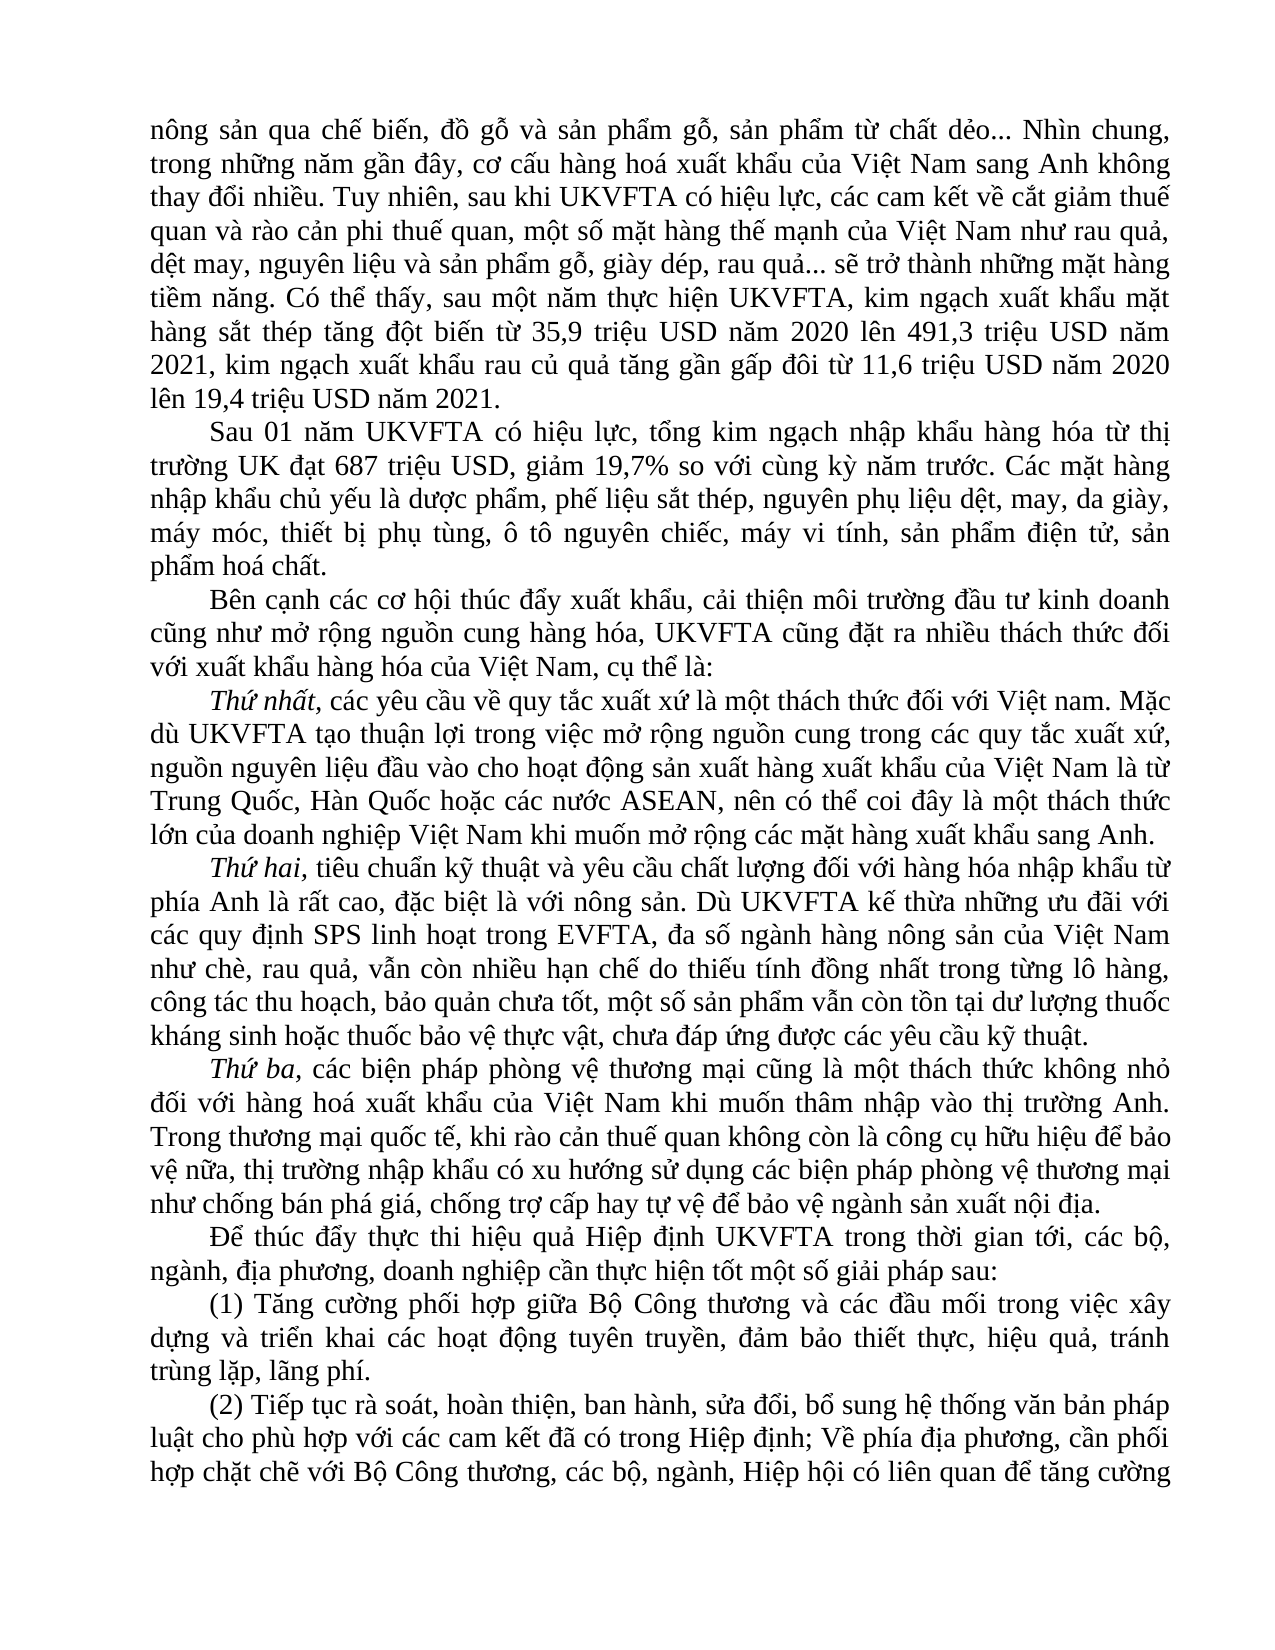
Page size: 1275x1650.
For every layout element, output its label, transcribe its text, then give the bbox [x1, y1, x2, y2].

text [150, 112, 1172, 414]
text Sau 01 năm UKVFTA có hiệu lực, tổng kim ngạch nhập khẩu hàng hóa từ thị trường UK đạt 687 triệu USD, giảm 19,7% so với cùng kỳ năm trước. Các mặt hàng nhập khẩu chủ yếu là dược phẩm, phế liệu sắt thép, nguyên phụ liệu dệt, may, da giày, máy móc, thiết bị phụ tùng, ô tô nguyên chiếc, máy vi tính, sản phẩm điện tử, sản phẩm hoá chất. [150, 414, 1172, 582]
text Bên cạnh các cơ hội thúc đẩy xuất khẩu, cải thiện môi trường đầu tư kinh doanh cũng như mở rộng nguồn cung hàng hóa, UKVFTA cũng đặt ra nhiều thách thức đối với xuất khẩu hàng hóa của Việt Nam, cụ thể là: [150, 582, 1172, 683]
text (1) Tăng cường phối hợp giữa Bộ Công thương và các đầu mối trong việc xây dựng và triển khai các hoạt động tuyên truyền, đảm bảo thiết thực, hiệu quả, tránh trùng lặp, lãng phí. [150, 1286, 1172, 1387]
text Thứ nhất, các yêu cầu về quy tắc xuất xứ là một thách thức đối với Việt nam. Mặc dù UKVFTA tạo thuận lợi trong việc mở rộng nguồn cung trong các quy tắc xuất xứ, nguồn nguyên liệu đầu vào cho hoạt động sản xuất hàng xuất khẩu của Việt Nam là từ Trung Quốc, Hàn Quốc hoặc các nước ASEAN, nên có thể coi đây là một thách thức lớn của doanh nghiệp Việt Nam khi muốn mở rộng các mặt hàng xuất khẩu sang Anh. [150, 683, 1172, 850]
text Thứ hai, tiêu chuẩn kỹ thuật và yêu cầu chất lượng đối với hàng hóa nhập khẩu từ phía Anh là rất cao, đặc biệt là với nông sản. Dù UKVFTA kế thừa những ưu đãi với các quy định SPS linh hoạt trong EVFTA, đa số ngành hàng nông sản của Việt Nam như chè, rau quả, vẫn còn nhiều hạn chế do thiếu tính đồng nhất trong từng lô hàng, công tác thu hoạch, bảo quản chưa tốt, một số sản phẩm vẫn còn tồn tại dư lượng thuốc kháng sinh hoặc thuốc bảo vệ thực vật, chưa đáp ứng được các yêu cầu kỹ thuật. [150, 850, 1172, 1052]
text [150, 1387, 1172, 1488]
text Thứ ba, các biện pháp phòng vệ thương mại cũng là một thách thức không nhỏ đối với hàng hoá xuất khẩu của Việt Nam khi muốn thâm nhập vào thị trường Anh. Trong thương mại quốc tế, khi rào cản thuế quan không còn là công cụ hữu hiệu để bảo vệ nữa, thị trường nhập khẩu có xu hướng sử dụng các biện pháp phòng vệ thương mại như chống bán phá giá, chống trợ cấp hay tự vệ để bảo vệ ngành sản xuất nội địa. [150, 1052, 1172, 1219]
text Để thúc đẩy thực thi hiệu quả Hiệp định UKVFTA trong thời gian tới, các bộ, ngành, địa phương, doanh nghiệp cần thực hiện tốt một số giải pháp sau: [150, 1219, 1172, 1286]
